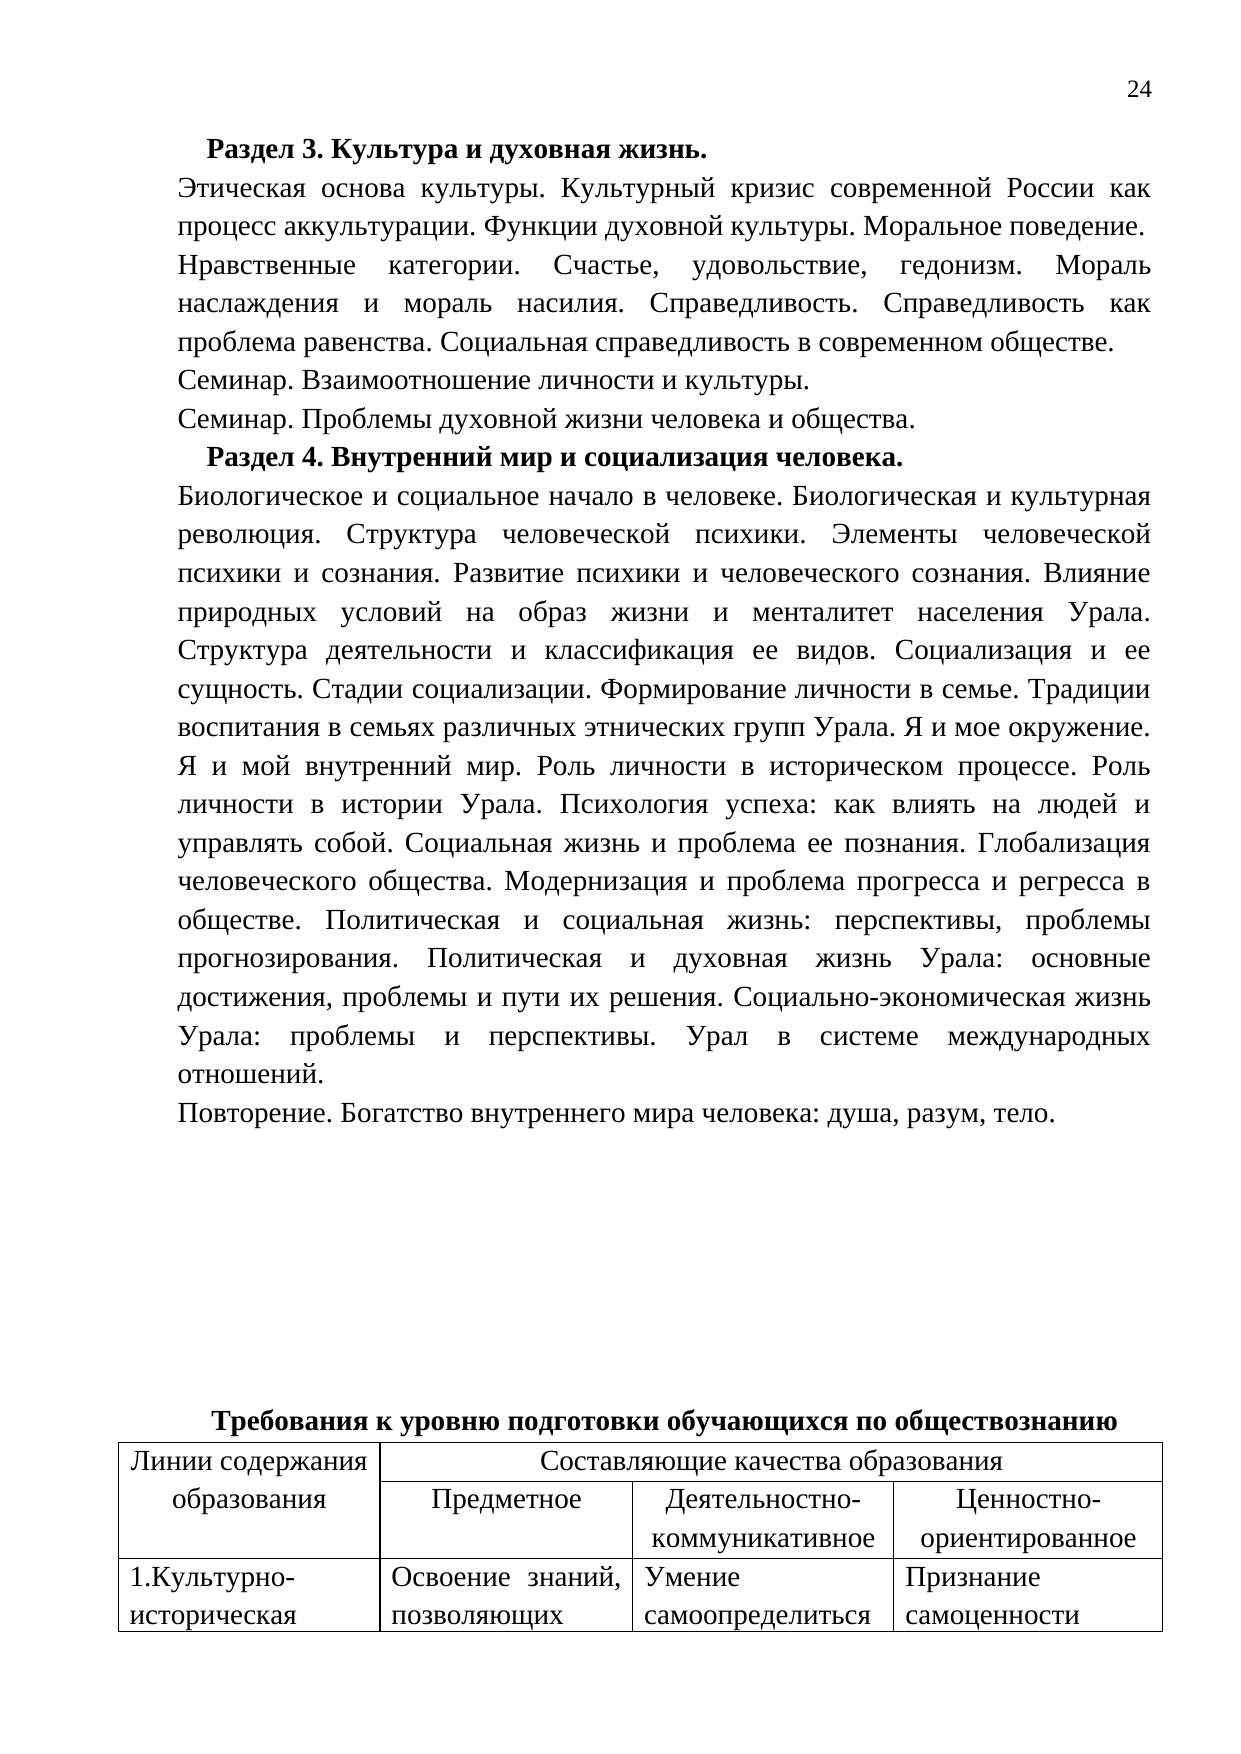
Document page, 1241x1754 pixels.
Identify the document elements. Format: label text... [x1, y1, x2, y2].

text Повторение. Богатство внутреннего мира человека: душа, разум, тело. [177, 1095, 1152, 1128]
text Семинар. Проблемы духовной жизни человека и общества. [177, 401, 1152, 434]
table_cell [633, 1559, 893, 1631]
table_cell Ценностно-ориентированное [894, 1482, 1162, 1558]
text Нравственные категории. Счастье, удовольствие, гедонизм. Мораль наслаждения и мораль насилия. Справедливость. Справедливость как проблема равенства. Социальная справедливость в современном обществе. [177, 247, 1152, 357]
table_cell Деятельностно-коммуникативное [633, 1482, 893, 1558]
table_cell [381, 1559, 632, 1631]
text Раздел 3. Культура и духовная жизнь. [177, 131, 1152, 165]
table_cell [894, 1559, 1162, 1631]
text Требования к уровню подготовки обучающихся по обществознанию [177, 1403, 1152, 1437]
text Раздел 4. Внутренний мир и социализация человека. [177, 439, 1152, 473]
table_header Составляющие качества образования [381, 1443, 1162, 1481]
table_cell Предметное [381, 1482, 632, 1558]
text Биологическое и социальное начало в человеке. Биологическая и культурная революция. Структура человеческой психики. Элементы человеческой психики и сознания. Развитие психики и человеческого сознания. Влияние природных условий на образ жизни и менталитет населения Урала. Структура деятельности и классификация ее видов. Социализация и ее сущность. Стадии социализации. Формирование личности в семье. Традиции воспитания в семьях различных этнических групп Урала. Я и мое окружение. Я и мой внутренний мир. Роль личности в историческом процессе. Роль личности в истории Урала. Психология успеха: как влиять на людей и управлять собой. Социальная жизнь и проблема ее познания. Глобализация человеческого общества. Модернизация и проблема прогресса и регресса в обществе. Политическая и социальная жизнь: перспективы, проблемы прогнозирования. Политическая и духовная жизнь Урала: основные достижения, проблемы и пути их решения. Социально-экономическая жизнь Урала: проблемы и перспективы. Урал в системе международных отношений. [177, 478, 1152, 1090]
table_header Линии содержания образования [119, 1443, 379, 1558]
text Семинар. Взаимоотношение личности и культуры. [177, 362, 1152, 396]
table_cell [119, 1559, 379, 1631]
text Этическая основа культуры. Культурный кризис современной России как процесс аккультурации. Функции духовной культуры. Моральное поведение. [177, 170, 1152, 242]
